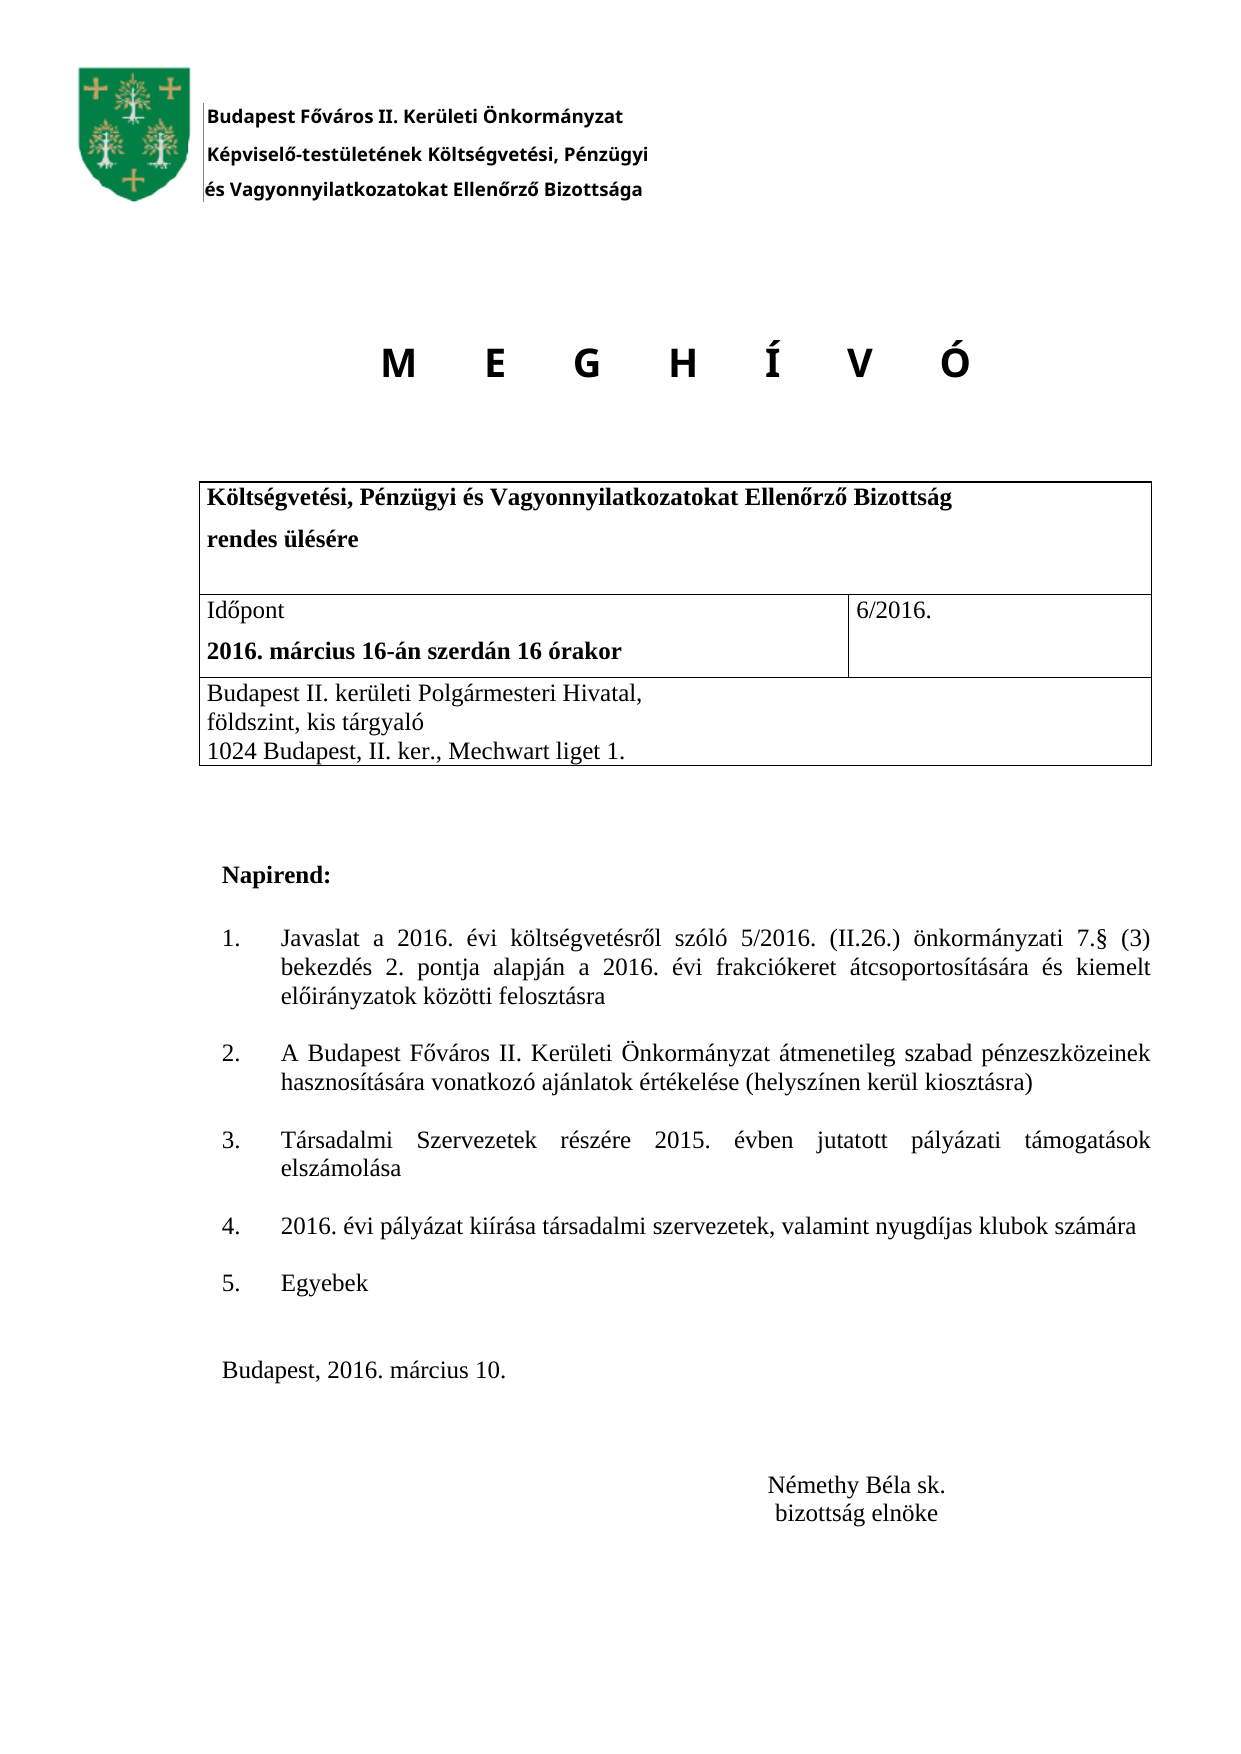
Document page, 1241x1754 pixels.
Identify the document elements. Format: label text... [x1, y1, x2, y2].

list Egyebek [222, 1268, 1152, 1297]
table_cell Időpont 2016. március 16-án szerdán 16 órakor [200, 595, 848, 677]
text bizottság elnöke [222, 1498, 1152, 1527]
list Társadalmi Szervezetek részére 2015. évben jutatott pályázati támogatások elszámolása [222, 1125, 1152, 1182]
table_cell 6/2016. [849, 595, 1151, 677]
table_header MeghíVÓ [199, 323, 1152, 481]
list 2016. évi pályázat kiírása társadalmi szervezetek, valamint nyugdíjas klubok számára [222, 1211, 1152, 1240]
list A Budapest Főváros II. Kerületi Önkormányzat átmenetileg szabad pénzeszközeinek hasznosítására vonatkozó ajánlatok értékelése (helyszínen kerül kiosztásra) [222, 1038, 1152, 1096]
table_cell Budapest II. kerületi Polgármesteri Hivatal, földszint, kis tárgyaló 1024 Budapest, II. ker., Mechwart liget 1. [200, 678, 1151, 764]
list Javaslat a 2016. évi költségvetésről szóló 5/2016. (II.26.) önkormányzati 7.§ (3) bekezdés 2. pontja alapján a 2016. évi frakciókeret átcsoportosítására és kiemelt előirányzatok közötti felosztásra [222, 923, 1152, 1010]
text Napirend: [222, 860, 1176, 889]
table_cell Költségvetési, Pénzügyi és Vagyonnyilatkozatokat Ellenőrző Bizottság rendes ülésére [200, 483, 1151, 594]
text Némethy Béla sk. [222, 1470, 1152, 1498]
text Budapest, 2016. március 10. [222, 1355, 1176, 1383]
